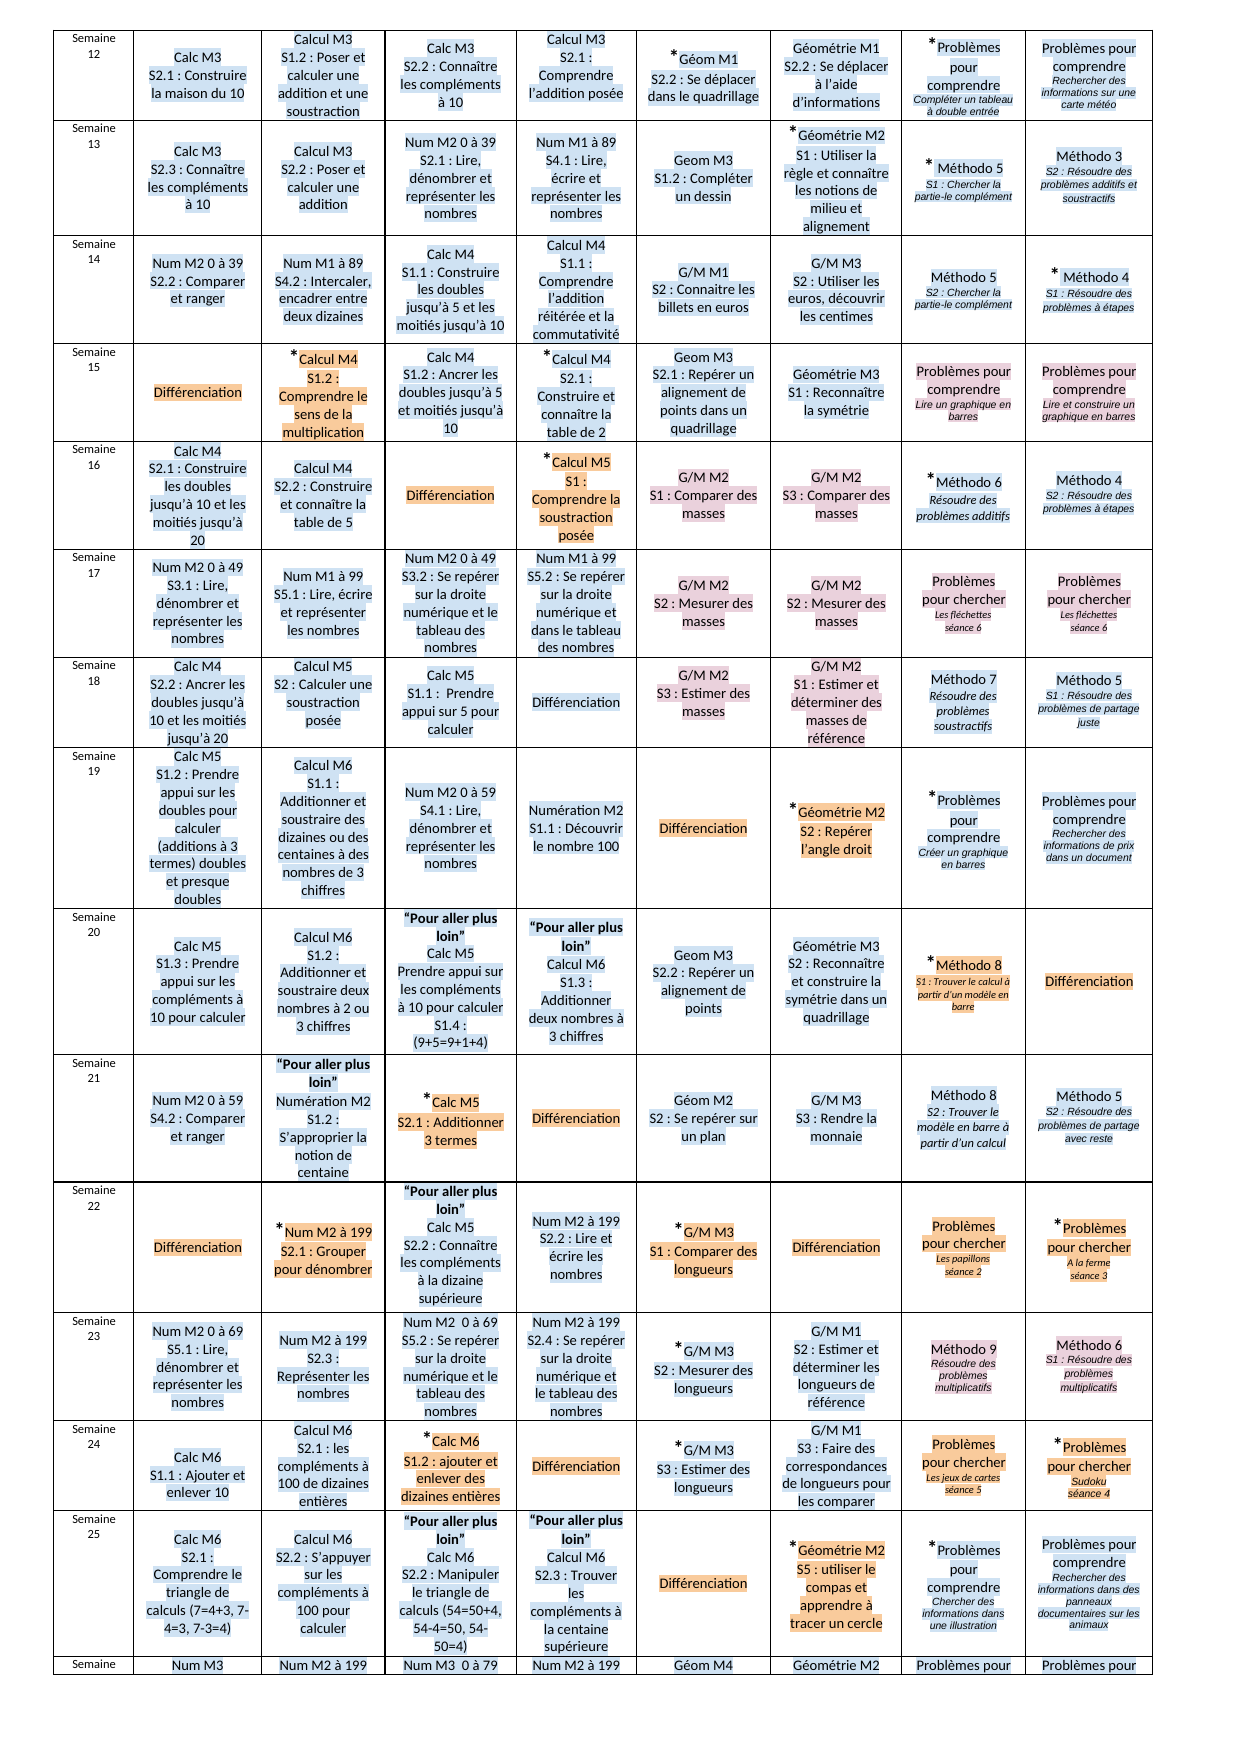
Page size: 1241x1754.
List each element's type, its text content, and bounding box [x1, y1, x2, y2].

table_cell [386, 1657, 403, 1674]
table_cell Calc M4 S1.2 : Ancrer les doubles jusqu’à 5 et moitiés jusqu’à 10 [386, 344, 516, 441]
table_cell G/M M2 S2 : Mesurer des masses [771, 550, 901, 657]
table_cell Calc M6 S1.1 : Ajouter et enlever 10 [134, 1421, 261, 1510]
table_cell Num M1 à 89 S4.2 : Intercaler, encadrer entre deux dizaines [262, 236, 384, 343]
table_cell G/M M2 S3 : Comparer des masses [771, 442, 901, 549]
table_cell G/M M1 S2 : Estimer et déterminer les longueurs de référence [771, 1313, 901, 1420]
table_cell *Problèmes pour comprendre Chercher des informations dans une illustration [902, 1511, 1025, 1656]
table_cell Semaine 16 [54, 442, 133, 549]
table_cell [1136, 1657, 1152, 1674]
table_cell Calc M5 S1.2 : Prendre appui sur les doubles pour calculer (additions à 3 termes) doubles et presque doubles [134, 748, 261, 908]
table_cell Semaine 17 [54, 550, 133, 657]
table_cell Méthodo 7 Résoudre des problèmes soustractifs [902, 658, 1025, 747]
table_cell Calc M3 S2.1 : Construire la maison du 10 [134, 31, 261, 119]
table_cell Num M2 à 199 S2.3 : Représenter les nombres [262, 1313, 384, 1420]
table_cell Méthodo 6 S1 : Résoudre des problèmes multiplicatifs [1026, 1313, 1152, 1420]
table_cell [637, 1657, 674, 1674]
table_cell Semaine 23 [54, 1313, 133, 1420]
table_cell *Problèmes pour chercher Sudoku séance 4 [1026, 1421, 1152, 1510]
table_cell Calc M4 S2.1 : Construire les doubles jusqu’à 10 et les moitiés jusqu’à 20 [134, 442, 261, 549]
table_cell Problèmes pour chercher Les fléchettes séance 6 [902, 550, 1025, 657]
table_cell Méthodo 9 Résoudre des problèmes multiplicatifs [902, 1313, 1025, 1420]
table_cell Méthodo 5 S2 : Chercher la partie-le complément [902, 236, 1025, 343]
table_cell Num M2 à 199 S2.4 : Se repérer sur la droite numérique et le tableau des nombres [517, 1313, 636, 1420]
table_cell Num M2 0 à 59 S4.2 : Comparer et ranger [134, 1055, 261, 1181]
table_cell *Problèmes pour comprendre Créer un graphique en barres [902, 748, 1025, 908]
table_cell Num M1 à 99 S5.2 : Se repérer sur la droite numérique et dans le tableau des nombres [517, 550, 636, 657]
table_cell Semaine 20 [54, 909, 133, 1054]
table_cell *Calcul M4 S2.1 : Construire et connaître la table de 2 [517, 344, 636, 441]
table_cell G/M M1 S3 : Faire des correspondances de longueurs pour les comparer [771, 1421, 901, 1510]
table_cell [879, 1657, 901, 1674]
table_cell *G/M M3 S2 : Mesurer des longueurs [637, 1313, 770, 1420]
table_cell “Pour aller plus loin” Numération M2 S1.2 : S’approprier la notion de centaine [262, 1055, 384, 1181]
table_cell Semaine 13 [54, 121, 133, 235]
table_cell Calcul M3 S2.1 : Comprendre l’addition posée [517, 31, 636, 119]
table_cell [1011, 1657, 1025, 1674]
table_cell Num M2 0 à 49 S3.1 : Lire, dénombrer et représenter les nombres [134, 550, 261, 657]
table_cell Num M2 à 199 S2.2 : Lire et écrire les nombres [517, 1183, 636, 1312]
table_cell Num M2 0 à 59 S4.1 : Lire, dénombrer et représenter les nombres [386, 748, 516, 908]
table_cell Calc M6 S2.1 : Comprendre le triangle de calculs (7=4+3, 7-4=3, 7-3=4) [134, 1511, 261, 1656]
table_cell Calcul M3 S2.2 : Poser et calculer une addition [262, 121, 384, 235]
table_cell Calcul M4 S1.1 : Comprendre l’addition réitérée et la commutativité [517, 236, 636, 343]
table_cell *Problèmes pour comprendre Compléter un tableau à double entrée [902, 31, 1025, 119]
table_cell “Pour aller plus loin” Calc M5 Prendre appui sur les compléments à 10 pour calculer S1.4 : (9+5=9+1+4) [386, 909, 516, 1054]
table_cell Calc M3 S2.2 : Connaître les compléments à 10 [386, 31, 516, 119]
table_cell *Géométrie M2 S5 : utiliser le compas et apprendre à tracer un cercle [771, 1511, 901, 1656]
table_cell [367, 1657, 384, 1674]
table_cell *Calcul M5 S1 : Comprendre la soustraction posée [517, 442, 636, 549]
table_cell Num M1 à 99 S5.1 : Lire, écrire et représenter les nombres [262, 550, 384, 657]
table_cell Différenciation [134, 344, 261, 441]
table_cell Calc M5 S1.3 : Prendre appui sur les compléments à 10 pour calculer [134, 909, 261, 1054]
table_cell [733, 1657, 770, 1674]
table_cell G/M M2 S1 : Comparer des masses [637, 442, 770, 549]
table_cell Semaine 19 [54, 748, 133, 908]
table_cell Géométrie M3 S1 : Reconnaître la symétrie [771, 344, 901, 441]
table_cell Méthodo 4 S2 : Résoudre des problèmes à étapes [1026, 442, 1152, 549]
table_cell Semaine 18 [54, 658, 133, 747]
table_cell Différenciation [771, 1183, 901, 1312]
table_cell Num M2 0 à 39 S2.2 : Comparer et ranger [134, 236, 261, 343]
table_cell Problèmes pour comprendre Lire un graphique en barres [902, 344, 1025, 441]
table_cell Différenciation [517, 1421, 636, 1510]
table_cell G/M M1 S2 : Connaitre les billets en euros [637, 236, 770, 343]
table_cell Semaine 21 [54, 1055, 133, 1181]
table_cell G/M M2 S1 : Estimer et déterminer des masses de référence [771, 658, 811, 747]
table_cell G/M M3 S3 : Rendre la monnaie [771, 1055, 901, 1181]
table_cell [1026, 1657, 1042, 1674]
table_cell Problèmes pour chercher Les papillons séance 2 [902, 1183, 1025, 1312]
table_cell *Num M2 à 199 S2.1 : Grouper pour dénombrer [262, 1183, 384, 1312]
table_cell Semaine 12 [54, 31, 133, 119]
table_cell Geom M3 S1.2 : Compléter un dessin [637, 121, 770, 235]
table_cell Problèmes pour comprendre Rechercher des informations dans des panneaux documentaires sur les animaux [1026, 1511, 1152, 1656]
table_cell *Calc M5 S2.1 : Additionner 3 termes [386, 1055, 516, 1181]
table_cell Calc M4 S1.1 : Construire les doubles jusqu’à 5 et les moitiés jusqu’à 10 [386, 236, 516, 343]
table_cell *Calcul M4 S1.2 : Comprendre le sens de la multiplication [262, 344, 384, 441]
table_cell Méthodo 8 S2 : Trouver le modèle en barre à partir d’un calcul [902, 1055, 1025, 1181]
table_cell Calcul M5 S2 : Calculer une soustraction posée [262, 658, 384, 747]
table_cell Géométrie M1 S2.2 : Se déplacer à l’aide d’informations [771, 31, 901, 119]
table_cell *Géométrie M2 S2 : Repérer l’angle droit [771, 748, 901, 908]
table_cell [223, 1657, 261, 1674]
table_cell “Pour aller plus loin” Calc M6 S2.2 : Manipuler le triangle de calculs (54=50+4, 54-4=50, 54-50=4) [386, 1511, 516, 1656]
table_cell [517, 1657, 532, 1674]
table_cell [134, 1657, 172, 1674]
table_cell Num M1 à 89 S4.1 : Lire, écrire et représenter les nombres [517, 121, 636, 235]
table_cell Num M2 0 à 39 S2.1 : Lire, dénombrer et représenter les nombres [386, 121, 516, 235]
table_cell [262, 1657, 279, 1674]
table_cell G/M M3 S2 : Utiliser les euros, découvrir les centimes [771, 236, 901, 343]
table_cell Différenciation [517, 1055, 636, 1181]
table_cell Num M2 0 à 49 S3.2 : Se repérer sur la droite numérique et le tableau des nombres [386, 550, 516, 657]
table_cell Différenciation [386, 442, 516, 549]
table_cell Num M2 0 à 69 S5.2 : Se repérer sur la droite numérique et le tableau des nombres [386, 1313, 516, 1420]
table_cell “Pour aller plus loin” Calc M5 S2.2 : Connaître les compléments à la dizaine supérieure [386, 1183, 516, 1312]
table_cell Méthodo 5 S2 : Résoudre des problèmes de partage avec reste [1026, 1055, 1152, 1181]
table_cell Geom M3 S2.2 : Repérer un alignement de points [637, 909, 770, 1054]
table_cell Calcul M6 S1.2 : Additionner et soustraire deux nombres à 2 ou 3 chiffres [262, 909, 384, 1054]
table_cell * Méthodo 4 S1 : Résoudre des problèmes à étapes [1026, 236, 1152, 343]
table_cell Calcul M6 S2.2 : S’appuyer sur les compléments à 100 pour calculer [262, 1511, 384, 1656]
table_cell Calcul M4 S2.2 : Construire et connaître la table de 5 [262, 442, 384, 549]
table_cell G/M M2 S2 : Mesurer des masses [637, 550, 770, 657]
table_cell G/M M2 S3 : Estimer des masses [637, 658, 770, 747]
table_cell *G/M M3 S1 : Comparer des longueurs [637, 1183, 770, 1312]
table_cell Semaine 26 [54, 1657, 133, 1674]
table_cell “Pour aller plus loin” Calcul M6 S1.3 : Additionner deux nombres à 3 chiffres [517, 909, 636, 1054]
table_cell Différenciation [517, 658, 636, 747]
table_cell Geom M3 S2.1 : Repérer un alignement de points dans un quadrillage [637, 344, 770, 441]
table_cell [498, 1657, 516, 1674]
table_cell “Pour aller plus loin” Calcul M6 S2.3 : Trouver les compléments à la centaine supérieure [517, 1511, 636, 1656]
table_cell Num M2 0 à 69 S5.1 : Lire, dénombrer et représenter les nombres [134, 1313, 261, 1420]
table_cell *Calc M6 S1.2 : ajouter et enlever des dizaines entières [386, 1421, 516, 1510]
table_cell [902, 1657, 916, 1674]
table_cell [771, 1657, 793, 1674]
table_cell Problèmes pour comprendre Rechercher des informations sur une carte météo [1026, 31, 1152, 119]
table_cell Semaine 22 [54, 1183, 133, 1312]
table_cell Problèmes pour comprendre Lire et construire un graphique en barres [1026, 344, 1152, 441]
table_cell Méthodo 3 S2 : Résoudre des problèmes additifs et soustractifs [1026, 121, 1152, 235]
table_cell Calc M3 S2.3 : Connaître les compléments à 10 [134, 121, 261, 235]
table_cell Semaine 24 [54, 1421, 133, 1510]
table_cell Calc M5 S1.1 : Prendre appui sur 5 pour calculer [386, 658, 516, 747]
table_cell *Méthodo 6 Résoudre des problèmes additifs [902, 442, 1025, 549]
table_cell *Géométrie M2 S1 : Utiliser la règle et connaître les notions de milieu et alignement [771, 121, 901, 235]
table_cell Calcul M6 S2.1 : les compléments à 100 de dizaines entières [262, 1421, 384, 1510]
table_cell Semaine 15 [54, 344, 133, 441]
table_cell Calcul M6 S1.1 : Additionner et soustraire des dizaines ou des centaines à des nombres de 3 chiffres [262, 748, 384, 908]
table_cell Géométrie M3 S2 : Reconnaître et construire la symétrie dans un quadrillage [771, 909, 901, 1054]
table_cell *Problèmes pour chercher A la ferme séance 3 [1026, 1183, 1152, 1312]
table_cell Numération M2 S1.1 : Découvrir le nombre 100 [517, 748, 636, 908]
table_cell Méthodo 5 S1 : Résoudre des problèmes de partage juste [1026, 658, 1152, 747]
table_cell Différenciation [637, 1511, 770, 1656]
table_cell Problèmes pour chercher Les fléchettes séance 6 [1026, 550, 1152, 657]
table_cell Différenciation [1026, 909, 1152, 1054]
table_cell Problèmes pour comprendre Rechercher des informations de prix dans un document [1026, 748, 1152, 908]
table_cell * Méthodo 5 S1 : Chercher la partie-le complément [902, 121, 1025, 235]
table_cell Semaine 14 [54, 236, 133, 343]
table_cell *Géom M1 S2.2 : Se déplacer dans le quadrillage [637, 31, 770, 119]
table_cell *Méthodo 8 S1 : Trouver le calcul à partir d’un modèle en barre [902, 909, 1025, 1054]
table_cell *G/M M3 S3 : Estimer des longueurs [637, 1421, 770, 1510]
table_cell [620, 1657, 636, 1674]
table_cell Géom M2 S2 : Se repérer sur un plan [637, 1055, 770, 1181]
table_cell Différenciation [637, 748, 770, 908]
table_cell Problèmes pour chercher Les jeux de cartes séance 5 [902, 1421, 1025, 1510]
table_cell Différenciation [134, 1183, 261, 1312]
table_cell G/M M2 S1 : Estimer et déterminer des masses de référence [861, 658, 901, 747]
table_cell Semaine 25 [54, 1511, 133, 1656]
